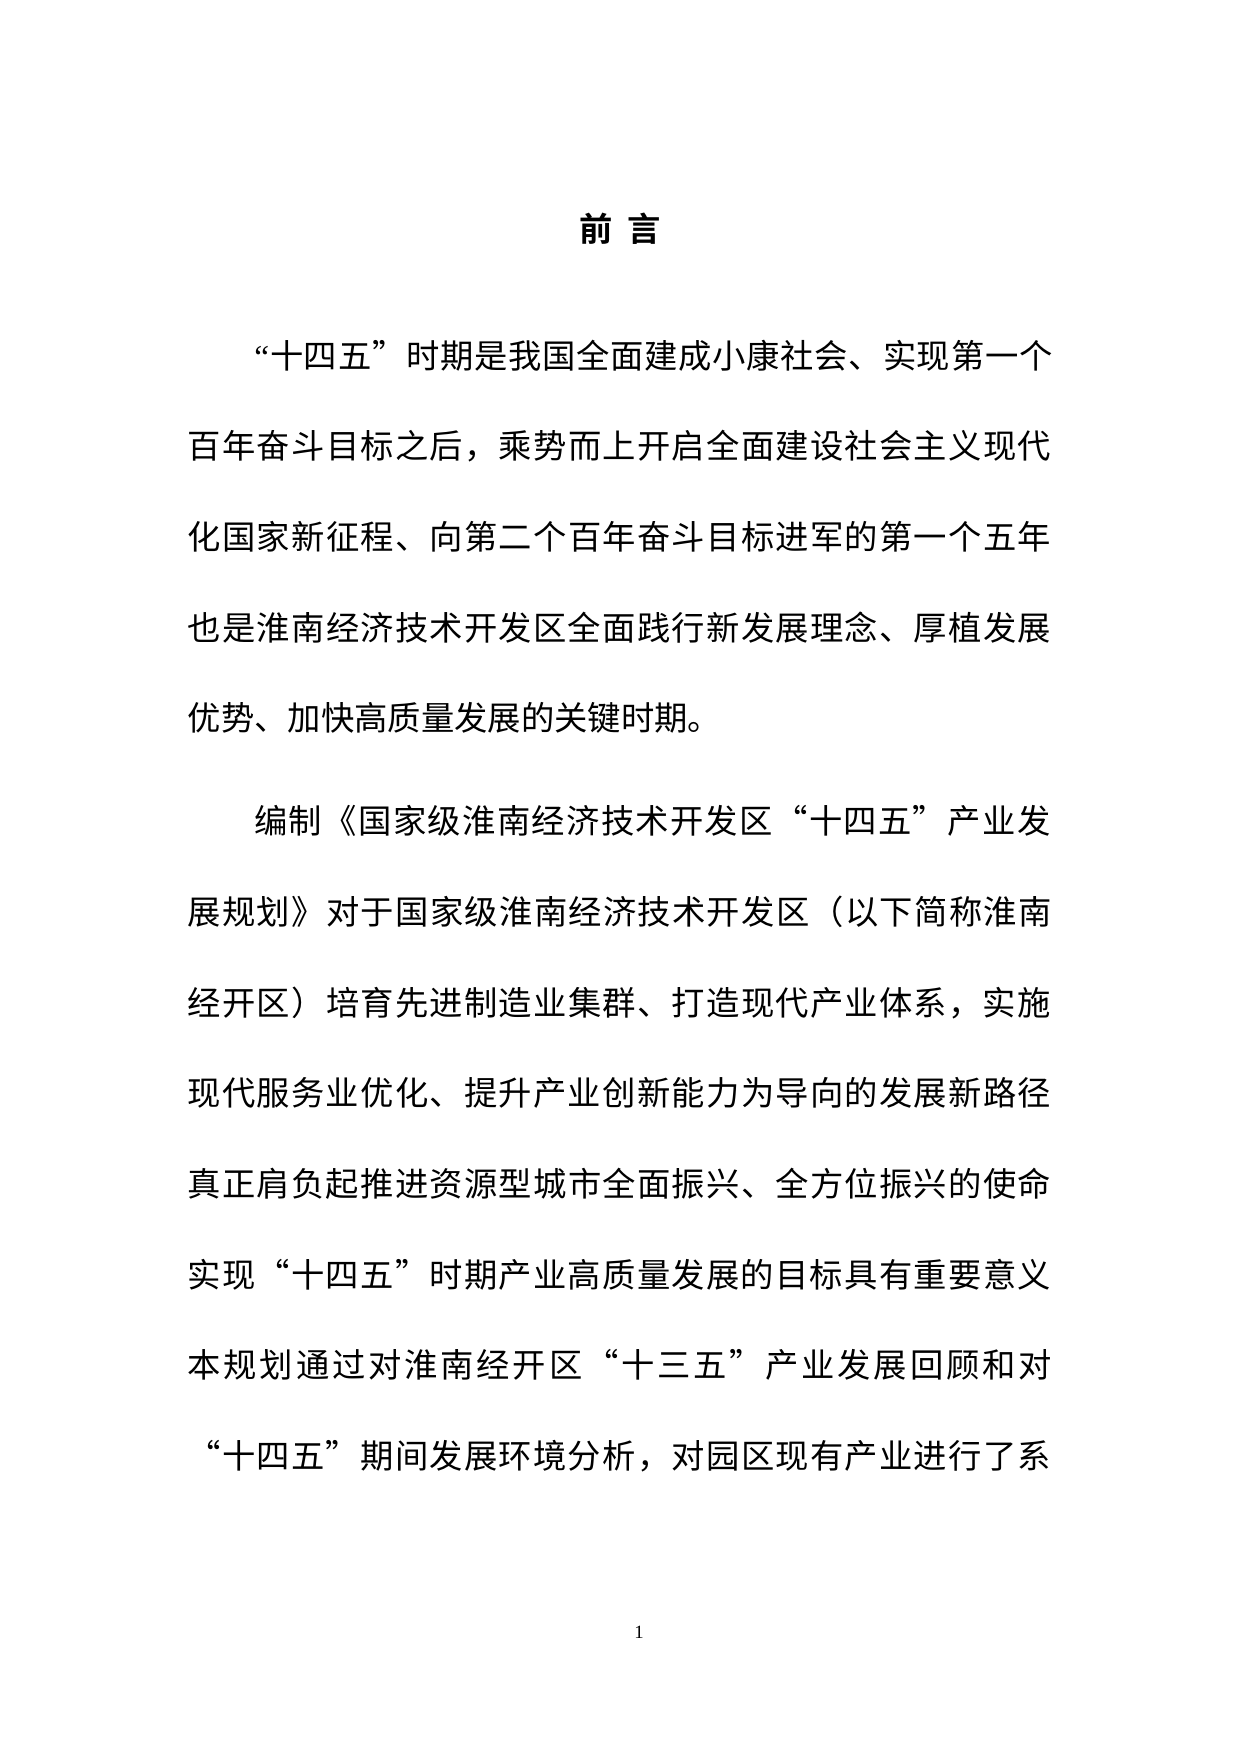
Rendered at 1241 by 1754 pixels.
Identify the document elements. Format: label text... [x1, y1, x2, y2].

subtitle 前 言 [187, 181, 1053, 272]
text “十四五”时期是我国全面建成小康社会、实现第一个百年奋斗目标之后，乘势而上开启全面建设社会主义现代化国家新征程、向第二个百年奋斗目标进军的第一个五年，也是淮南经济技术开发区全面践行新发展理念、厚植发展优势、加快高质量发展的关键时期。 [187, 308, 1053, 762]
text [187, 774, 1053, 1499]
